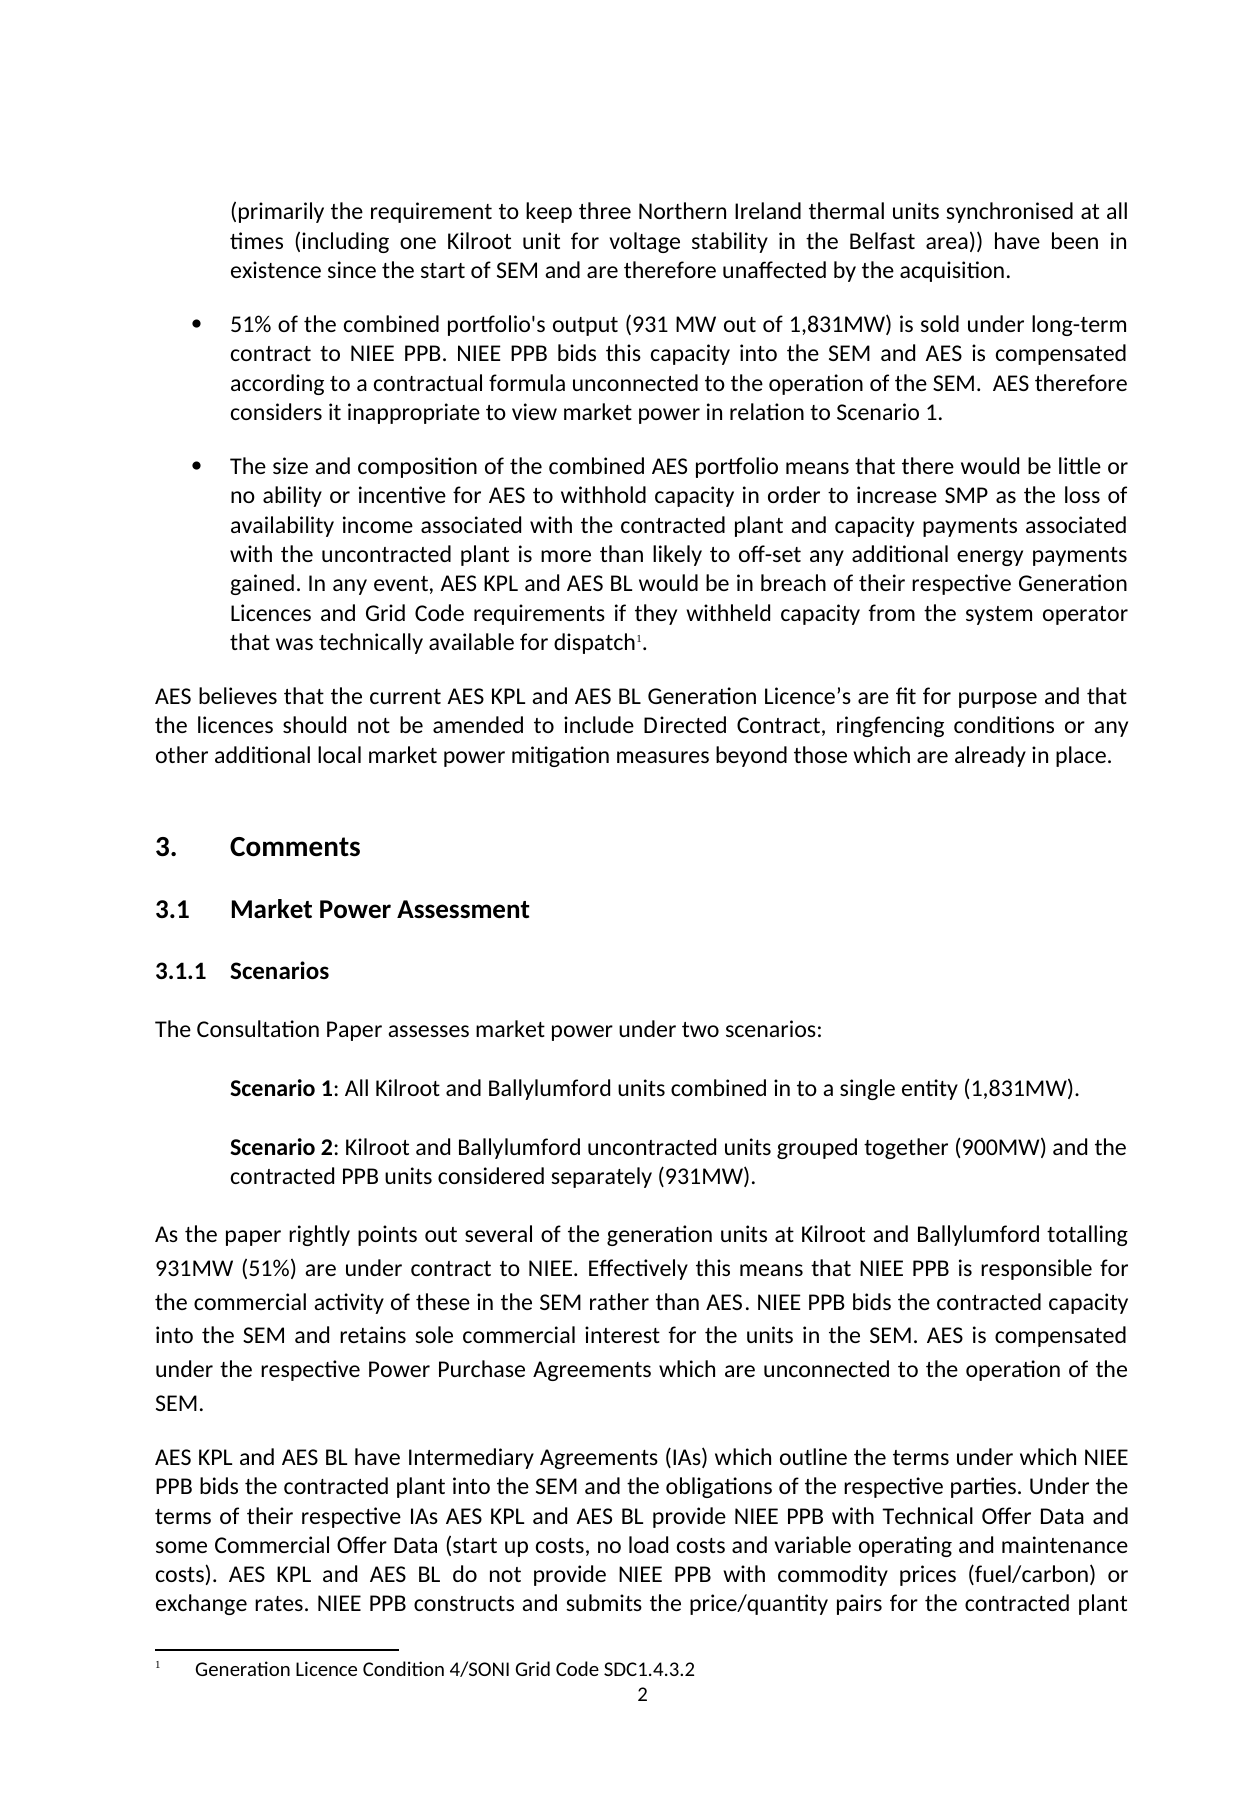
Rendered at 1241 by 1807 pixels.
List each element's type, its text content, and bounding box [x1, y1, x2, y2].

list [192, 196, 1129, 284]
text AES believes that the current AES KPL and AES BL Generation Licence’s are fit for purpose and that the licences should not be amended to include Directed Contract, ringfencing conditions or any other additional local market power mitigation measures beyond those which are already in place. [155, 681, 1129, 769]
text 3.1 Market Power Assessment [155, 892, 1129, 926]
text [155, 1442, 1129, 1618]
text As the paper rightly points out several of the generation units at Kilroot and Ballylumford totalling 931MW (51%) are under contract to NIEE. Effectively this means that NIEE PPB is responsible for the commercial activity of these in the SEM rather than AES. NIEE PPB bids the contracted capacity into the SEM and retains sole commercial interest for the units in the SEM. AES is compensated under the respective Power Purchase Agreements which are unconnected to the operation of the SEM. [155, 1219, 1129, 1417]
list 51% of the combined portfolio's output (931 MW out of 1,831MW) is sold under long-term contract to NIEE PPB. NIEE PPB bids this capacity into the SEM and AES is compensated according to a contractual formula unconnected to the operation of the SEM. AES therefore considers it inappropriate to view market power in relation to Scenario 1. [192, 309, 1129, 426]
text The Consultation Paper assesses market power under two scenarios: [155, 1014, 1129, 1044]
text Scenario 1: All Kilroot and Ballylumford units combined in to a single entity (1,831MW). [230, 1073, 1129, 1102]
text 3.1.1 Scenarios [155, 955, 1129, 985]
list The size and composition of the combined AES portfolio means that there would be little or no ability or incentive for AES to withhold capacity in order to increase SMP as the loss of availability income associated with the contracted plant and capacity payments associated with the uncontracted plant is more than likely to off-set any additional energy payments gained. In any event, AES KPL and AES BL would be in breach of their respective Generation Licences and Grid Code requirements if they withheld capacity from the system operator that was technically available for dispatch. [192, 451, 1129, 656]
text 3. Comments [155, 828, 1129, 863]
text Scenario 2: Kilroot and Ballylumford uncontracted units grouped together (900MW) and the contracted PPB units considered separately (931MW). [230, 1132, 1129, 1190]
